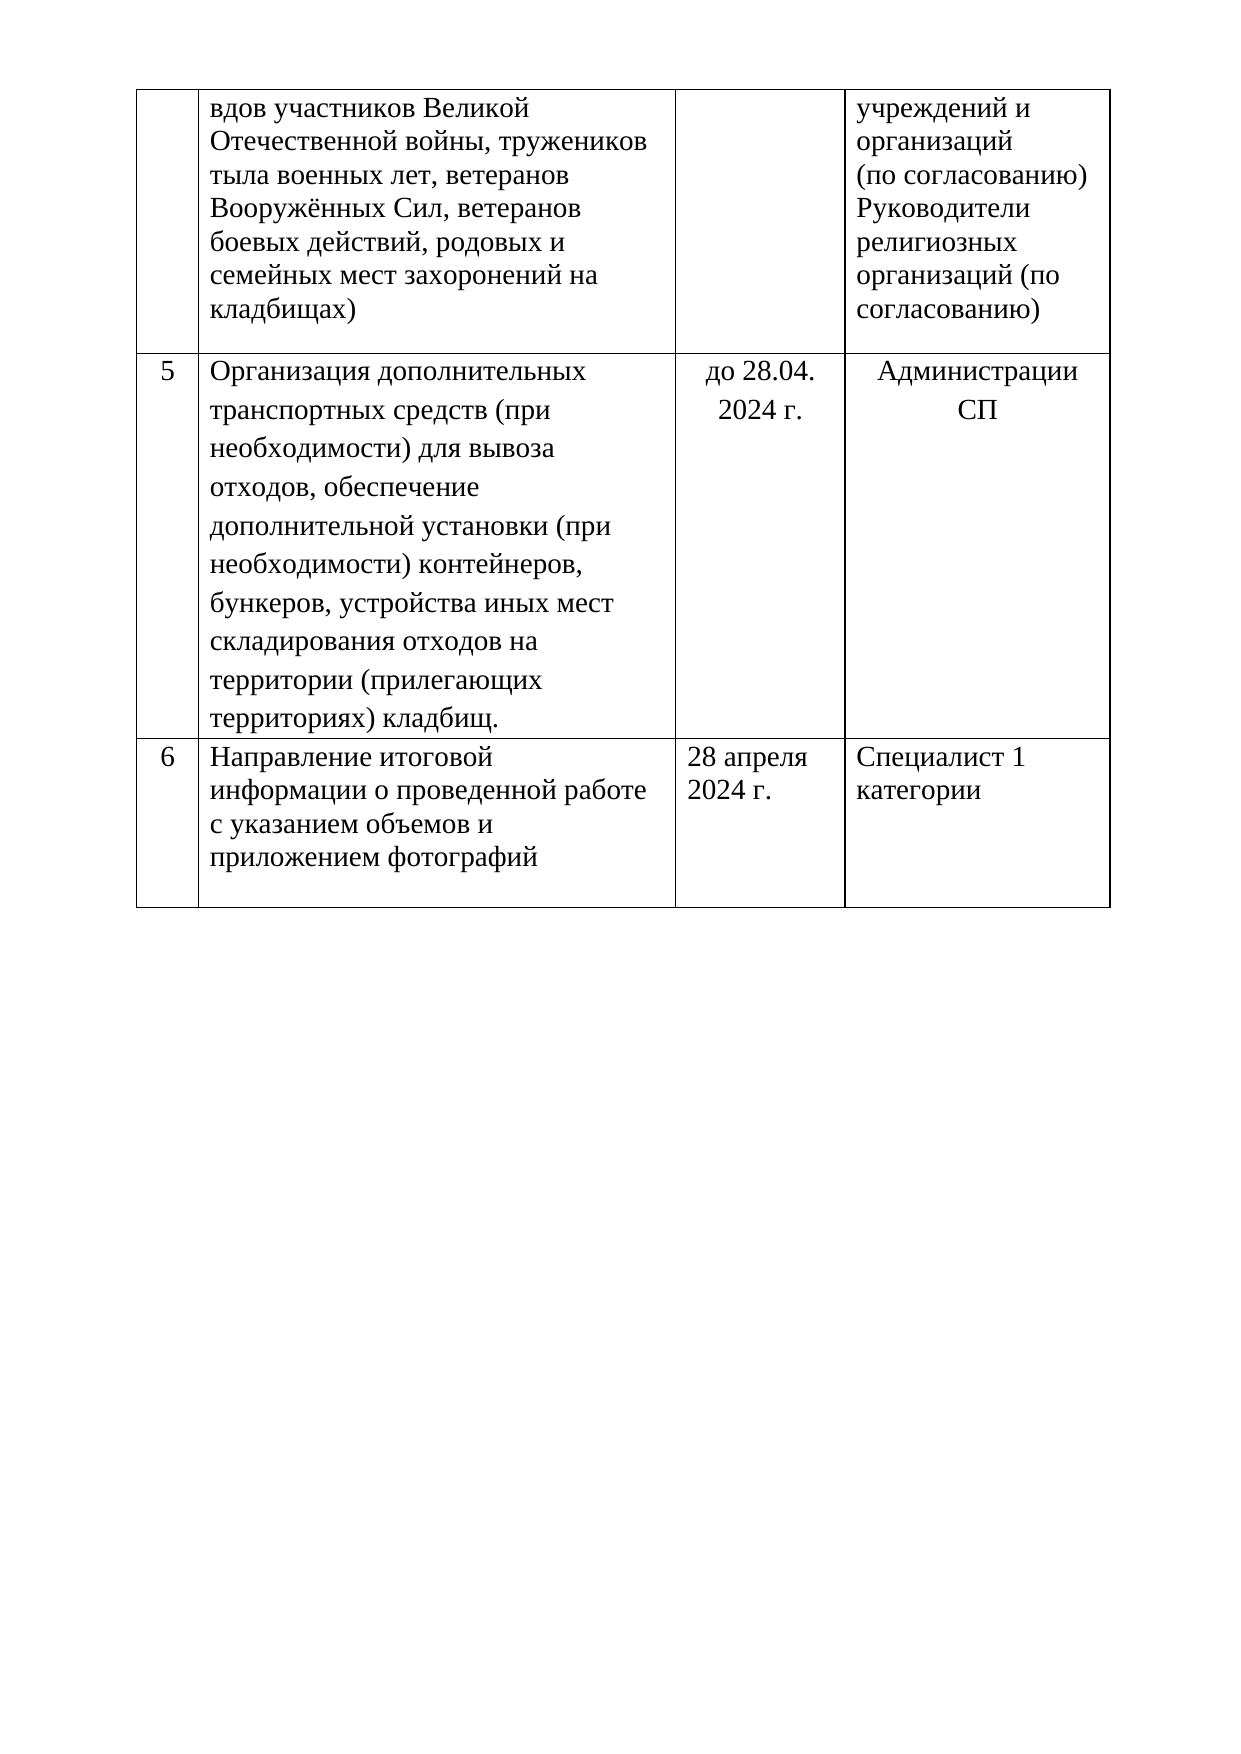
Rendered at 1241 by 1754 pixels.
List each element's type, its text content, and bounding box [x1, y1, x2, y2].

table_cell 6 [137, 739, 198, 907]
table_cell 5 [137, 354, 198, 738]
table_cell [846, 90, 1109, 352]
table_cell Направление итоговой информации о проведенной работе с указанием объемов и приложением фотографий [199, 739, 675, 907]
table_cell Администрации СП [846, 354, 1109, 738]
table_cell 28 апреля 2024 г. [676, 739, 844, 907]
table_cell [676, 90, 844, 352]
table_cell до 28.04. 2024 г. [676, 354, 844, 738]
table_cell 4 [137, 90, 198, 352]
table_cell Организация дополнительных транспортных средств (при необходимости) для вывоза отходов, обеспечение дополнительной установки (при необходимости) контейнеров, бункеров, устройства иных мест складирования отходов на территории (прилегающих территориях) кладбищ. [199, 354, 675, 738]
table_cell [199, 90, 675, 352]
table_cell Специалист 1 категории [846, 739, 1109, 907]
